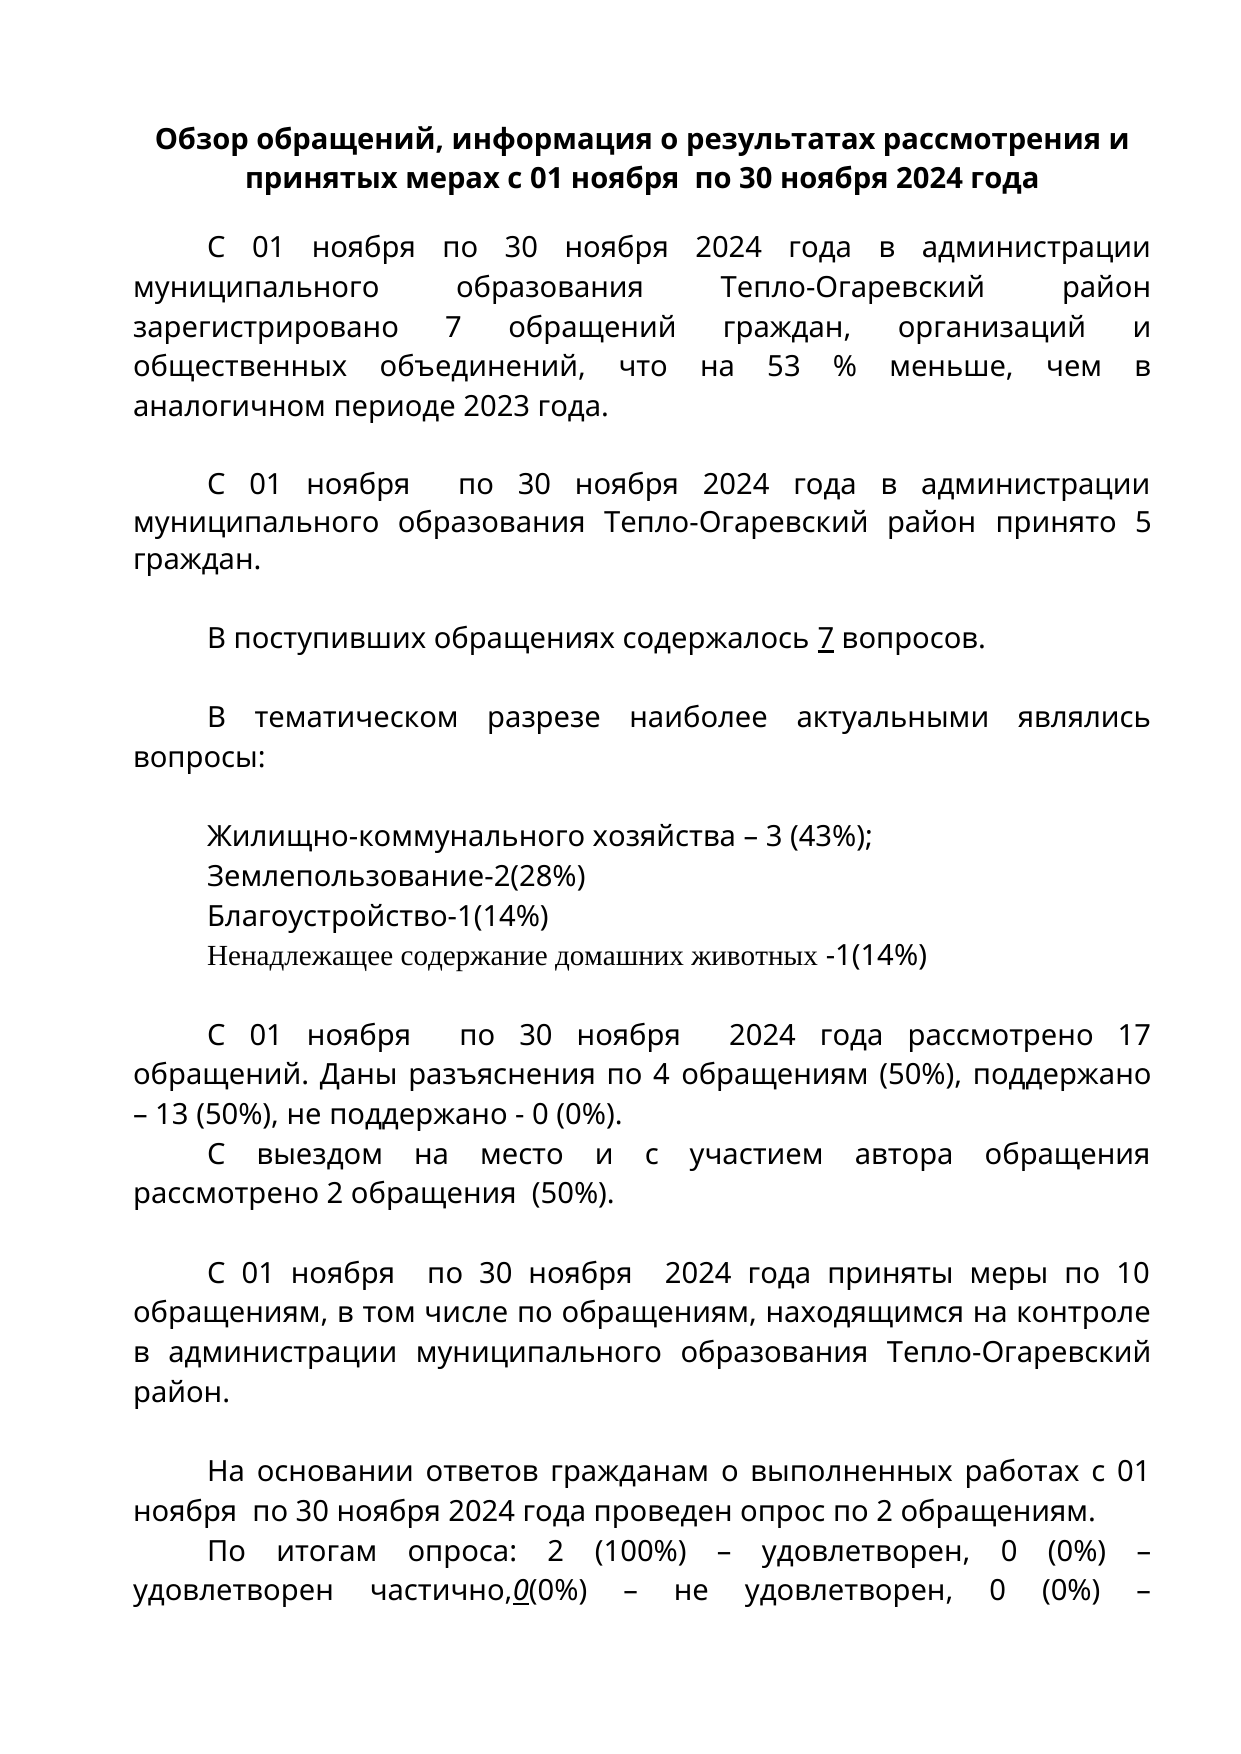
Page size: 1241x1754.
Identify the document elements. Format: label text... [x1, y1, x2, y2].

text С 01 ноября по 30 ноября 2024 года в администрации муниципального образования Тепло-Огаревский район принято 5 граждан. [133, 465, 1152, 577]
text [133, 1530, 1152, 1609]
text Благоустройство-1(14%) [133, 895, 1152, 934]
text С 01 ноября по 30 ноября 2024 года в администрации муниципального образования Тепло-Огаревский район зарегистрировано 7 обращений граждан, организаций и общественных объединений, что на 53 % меньше, чем в аналогичном периоде 2023 года. [133, 227, 1152, 425]
text На основании ответов гражданам о выполненных работах с 01 ноября по 30 ноября 2024 года проведен опрос по 2 обращениям. [133, 1450, 1152, 1530]
text С 01 ноября по 30 ноября 2024 года приняты меры по 10 обращениям, в том числе по обращениям, находящимся на контроле в администрации муниципального образования Тепло-Огаревский район. [133, 1252, 1152, 1411]
text Ненадлежащее содержание домашних животных -1(14%) [133, 934, 1152, 974]
text В тематическом разрезе наиболее актуальными являлись вопросы: [133, 696, 1152, 776]
text Землепользование-2(28%) [133, 855, 1152, 895]
text Жилищно-коммунального хозяйства – 3 (43%); [133, 815, 1152, 855]
text С выездом на место и с участием автора обращения рассмотрено 2 обращения (50%). [133, 1133, 1152, 1212]
text В поступивших обращениях содержалось 7 вопросов. [133, 617, 1152, 657]
text Обзор обращений, информация о результатах рассмотрения и принятых мерах с 01 ноября по 30 ноября 2024 года [133, 118, 1152, 197]
text С 01 ноября по 30 ноября 2024 года рассмотрено 17 обращений. Даны разъяснения по 4 обращениям (50%), поддержано – 13 (50%), не поддержано - 0 (0%). [133, 1014, 1152, 1133]
